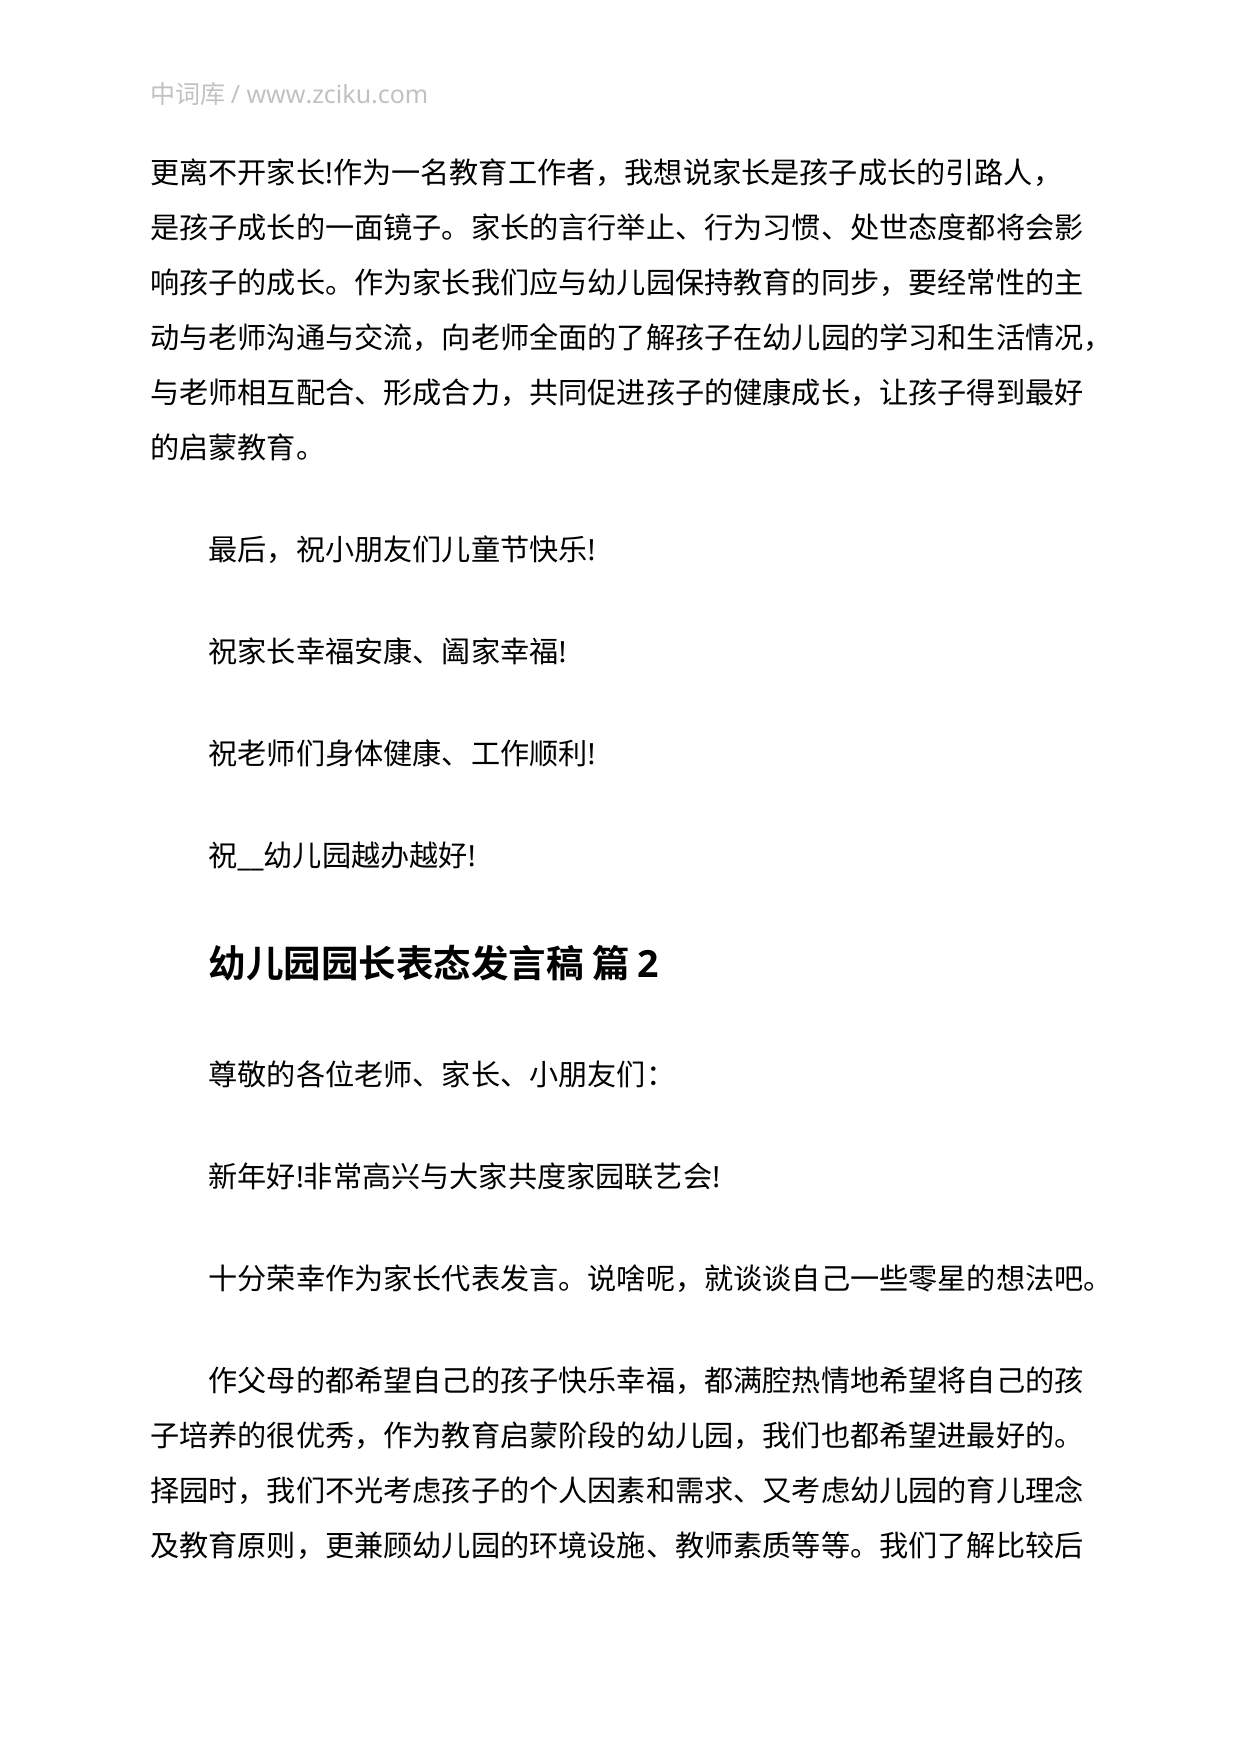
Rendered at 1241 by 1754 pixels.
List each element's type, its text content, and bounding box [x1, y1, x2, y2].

text 祝老师们身体健康、工作顺利! [150, 730, 1090, 773]
text 尊敬的各位老师、家长、小朋友们： [150, 1052, 1090, 1094]
text 祝家长幸福安康、阖家幸福! [150, 628, 1090, 671]
text 最后，祝小朋友们儿童节快乐! [150, 526, 1090, 569]
text 祝__幼儿园越办越好! [150, 832, 1090, 875]
text 十分荣幸作为家长代表发言。说啥呢，就谈谈自己一些零星的想法吧。 [150, 1256, 1090, 1298]
text 新年好!非常高兴与大家共度家园联艺会! [150, 1154, 1090, 1196]
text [150, 1357, 1090, 1564]
text 幼儿园园长表态发言稿 篇2 [150, 934, 1090, 989]
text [150, 150, 1090, 467]
